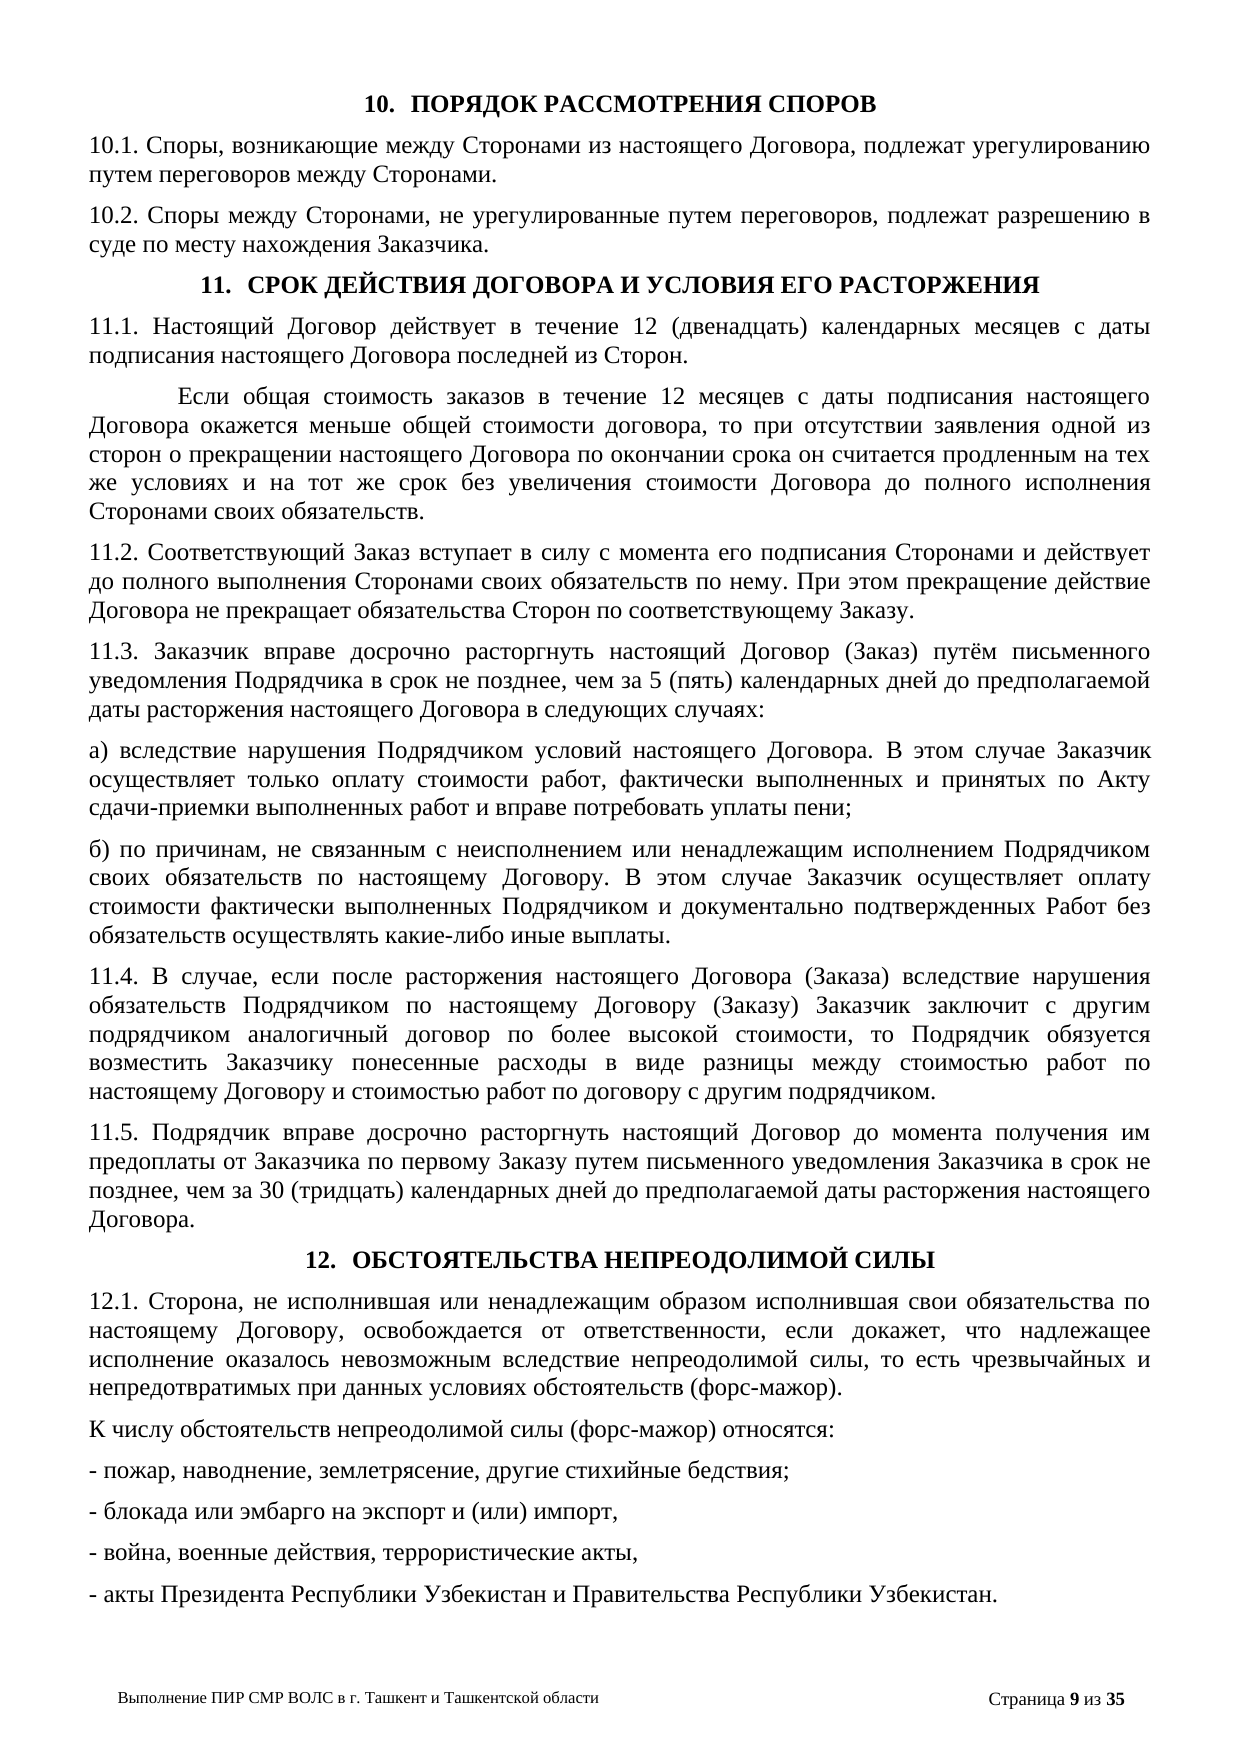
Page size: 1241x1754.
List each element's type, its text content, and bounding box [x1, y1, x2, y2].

text а) вследствие нарушения Подрядчиком условий настоящего Договора. В этом случае Заказчик осуществляет только оплату стоимости работ, фактически выполненных и принятых по Акту сдачи-приемки выполненных работ и вправе потребовать уплаты пени; [89, 735, 1152, 821]
text - пожар, наводнение, землетрясение, другие стихийные бедствия; [89, 1455, 1152, 1484]
list СРОК ДЕЙСТВИЯ ДОГОВОРА И УСЛОВИЯ ЕГО РАСТОРЖЕНИЯ [89, 270, 1152, 299]
text Если общая стоимость заказов в течение 12 месяцев с даты подписания настоящего Договора окажется меньше общей стоимости договора, то при отсутствии заявления одной из сторон о прекращении настоящего Договора по окончании срока он считается продленным на тех же условиях и на тот же срок без увеличения стоимости Договора до полного исполнения Сторонами своих обязательств. [89, 381, 1152, 525]
text 11.2. Соответствующий Заказ вступает в силу с момента его подписания Сторонами и действует до полного выполнения Сторонами своих обязательств по нему. При этом прекращение действие Договора не прекращает обязательства Сторон по соответствующему Заказу. [89, 537, 1152, 624]
text 11.4. В случае, если после расторжения настоящего Договора (Заказа) вследствие нарушения обязательств Подрядчиком по настоящему Договору (Заказу) Заказчик заключит с другим подрядчиком аналогичный договор по более высокой стоимости, то Подрядчик обязуется возместить Заказчику понесенные расходы в виде разницы между стоимостью работ по настоящему Договору и стоимостью работ по договору с другим подрядчиком. [89, 961, 1152, 1105]
text 11.3. Заказчик вправе досрочно расторгнуть настоящий Договор (Заказ) путём письменного уведомления Подрядчика в срок не позднее, чем за 5 (пять) календарных дней до предполагаемой даты расторжения настоящего Договора в следующих случаях: [89, 636, 1152, 722]
text б) по причинам, не связанным с неисполнением или ненадлежащим исполнением Подрядчиком своих обязательств по настоящему Договору. В этом случае Заказчик осуществляет оплату стоимости фактически выполненных Подрядчиком и документально подтвержденных Работ без обязательств осуществлять какие-либо иные выплаты. [89, 834, 1152, 949]
text 10.2. Споры между Сторонами, не урегулированные путем переговоров, подлежат разрешению в суде по месту нахождения Заказчика. [89, 200, 1152, 257]
text - акты Президента Республики Узбекистан и Правительства Республики Узбекистан. [89, 1579, 1152, 1607]
list ОБСТОЯТЕЛЬСТВА НЕПРЕОДОЛИМОЙ СИЛЫ [89, 1245, 1152, 1274]
text К числу обстоятельств непреодолимой силы (форс-мажор) относятся: [89, 1414, 1152, 1442]
text 11.1. Настоящий Договор действует в течение 12 (двенадцать) календарных месяцев с даты подписания настоящего Договора последней из Сторон. [89, 311, 1152, 369]
list ПОРЯДОК РАССМОТРЕНИЯ СПОРОВ [89, 89, 1152, 117]
text - блокада или эмбарго на экспорт и (или) импорт, [89, 1496, 1152, 1525]
text 10.1. Споры, возникающие между Сторонами из настоящего Договора, подлежат урегулированию путем переговоров между Сторонами. [89, 130, 1152, 187]
text - война, военные действия, террористические акты, [89, 1537, 1152, 1566]
text 12.1. Сторона, не исполнившая или ненадлежащим образом исполнившая свои обязательства по настоящему Договору, освобождается от ответственности, если докажет, что надлежащее исполнение оказалось невозможным вследствие непреодолимой силы, то есть чрезвычайных и непредотвратимых при данных условиях обстоятельств (форс-мажор). [89, 1286, 1152, 1401]
text 11.5. Подрядчик вправе досрочно расторгнуть настоящий Договор до момента получения им предоплаты от Заказчика по первому Заказу путем письменного уведомления Заказчика в срок не позднее, чем за 30 (тридцать) календарных дней до предполагаемой даты расторжения настоящего Договора. [89, 1117, 1152, 1232]
